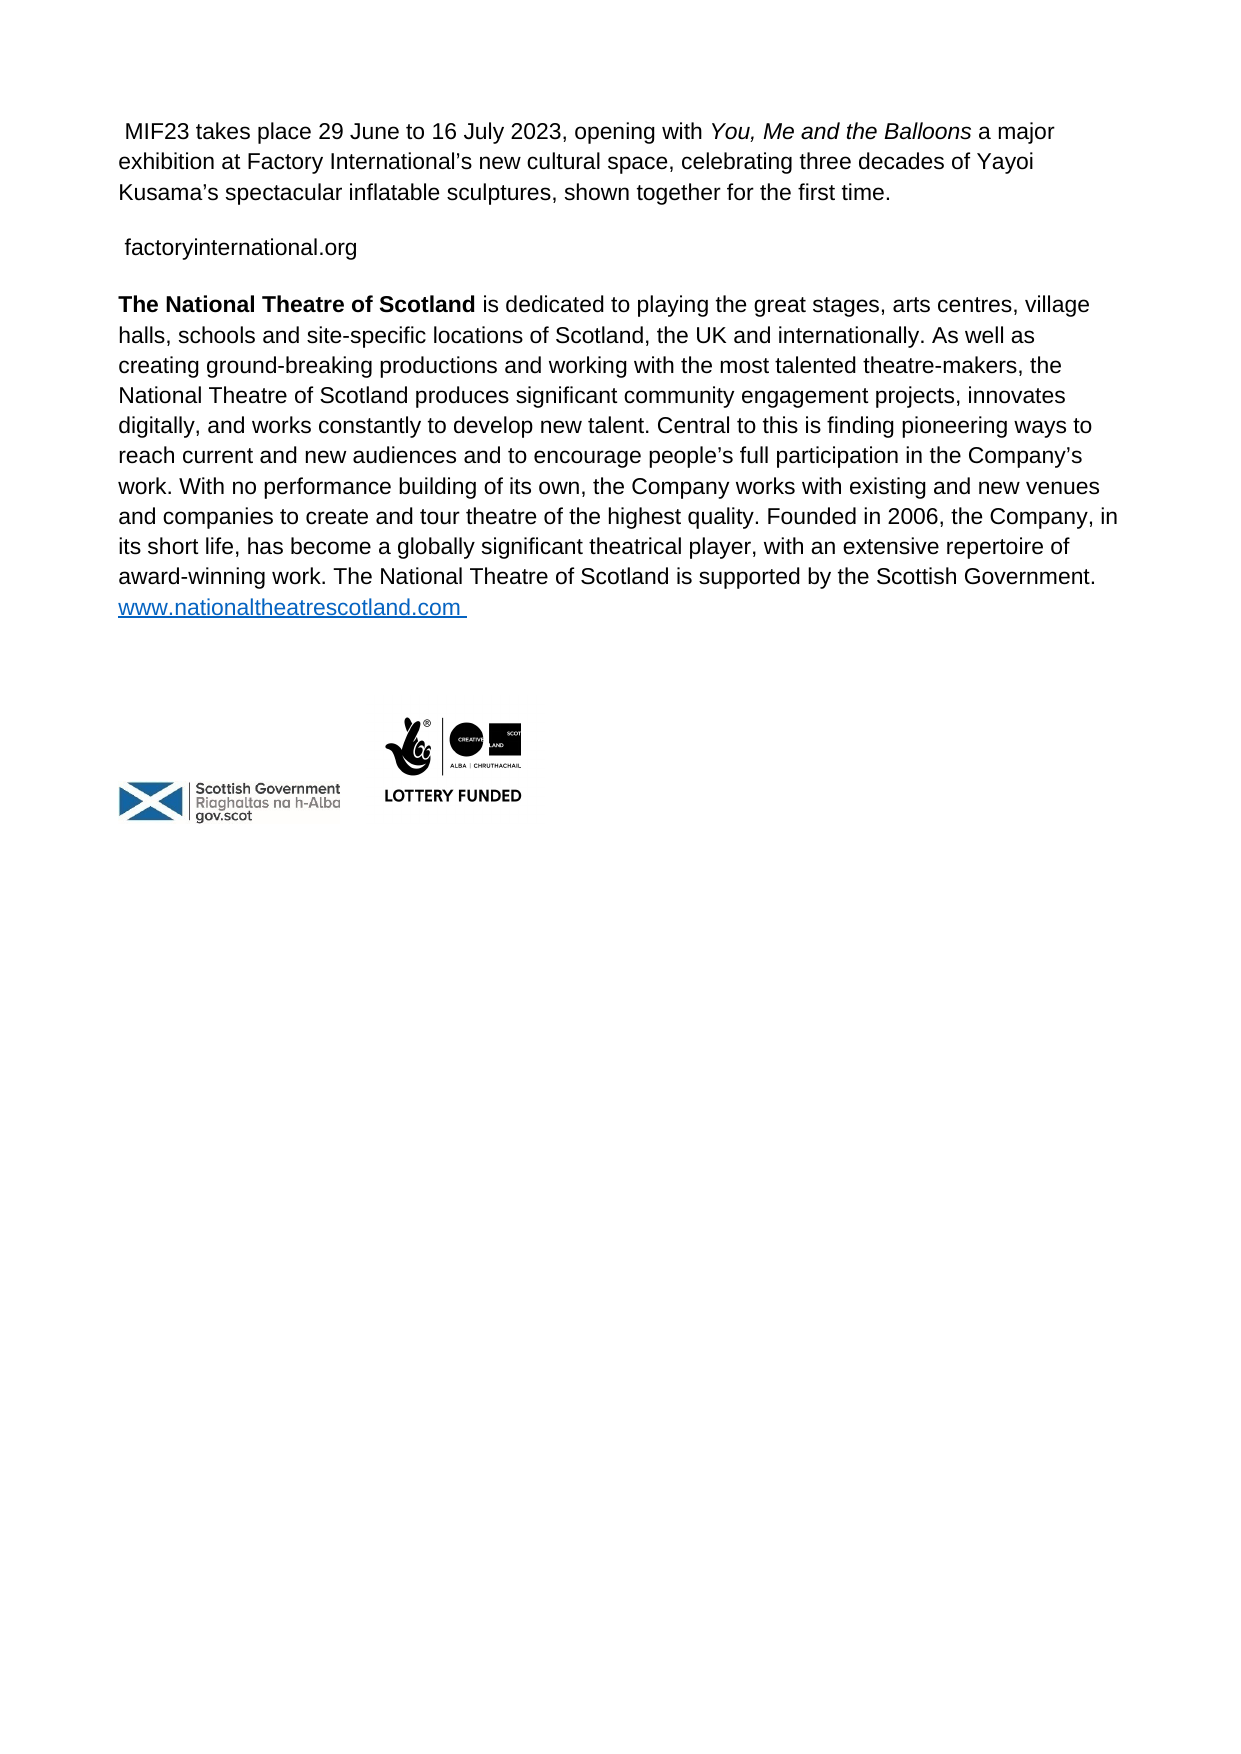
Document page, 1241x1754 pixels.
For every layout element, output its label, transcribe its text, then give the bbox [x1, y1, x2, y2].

picture [365, 695, 546, 824]
picture [118, 781, 340, 824]
text factoryinternational.org The National Theatre of Scotland is dedicated to playing the great stages, arts centres, village halls, schools and site-specific locations of Scotland, the UK and internationally. As well as creating ground-breaking productions and working with the most talented theatre-makers, the National Theatre of Scotland produces significant community engagement projects, innovates digitally, and works constantly to develop new talent. Central to this is finding pioneering ways to reach current and new audiences and to encourage people’s full participation in the Company’s work. With no performance building of its own, the Company works with existing and new venues and companies to create and tour theatre of the highest quality. Founded in 2006, the Company, in its short life, has become a globally significant theatrical player, with an extensive repertoire of award-winning work. The National Theatre of Scotland is supported by the Scottish Government. www.nationaltheatrescotland.com [118, 234, 1122, 620]
text MIF23 takes place 29 June to 16 July 2023, opening with You, Me and the Balloons a major exhibition at Factory International’s new cultural space, celebrating three decades of Yayoi Kusama’s spectacular inflatable sculptures, shown together for the first time. [118, 118, 1122, 205]
